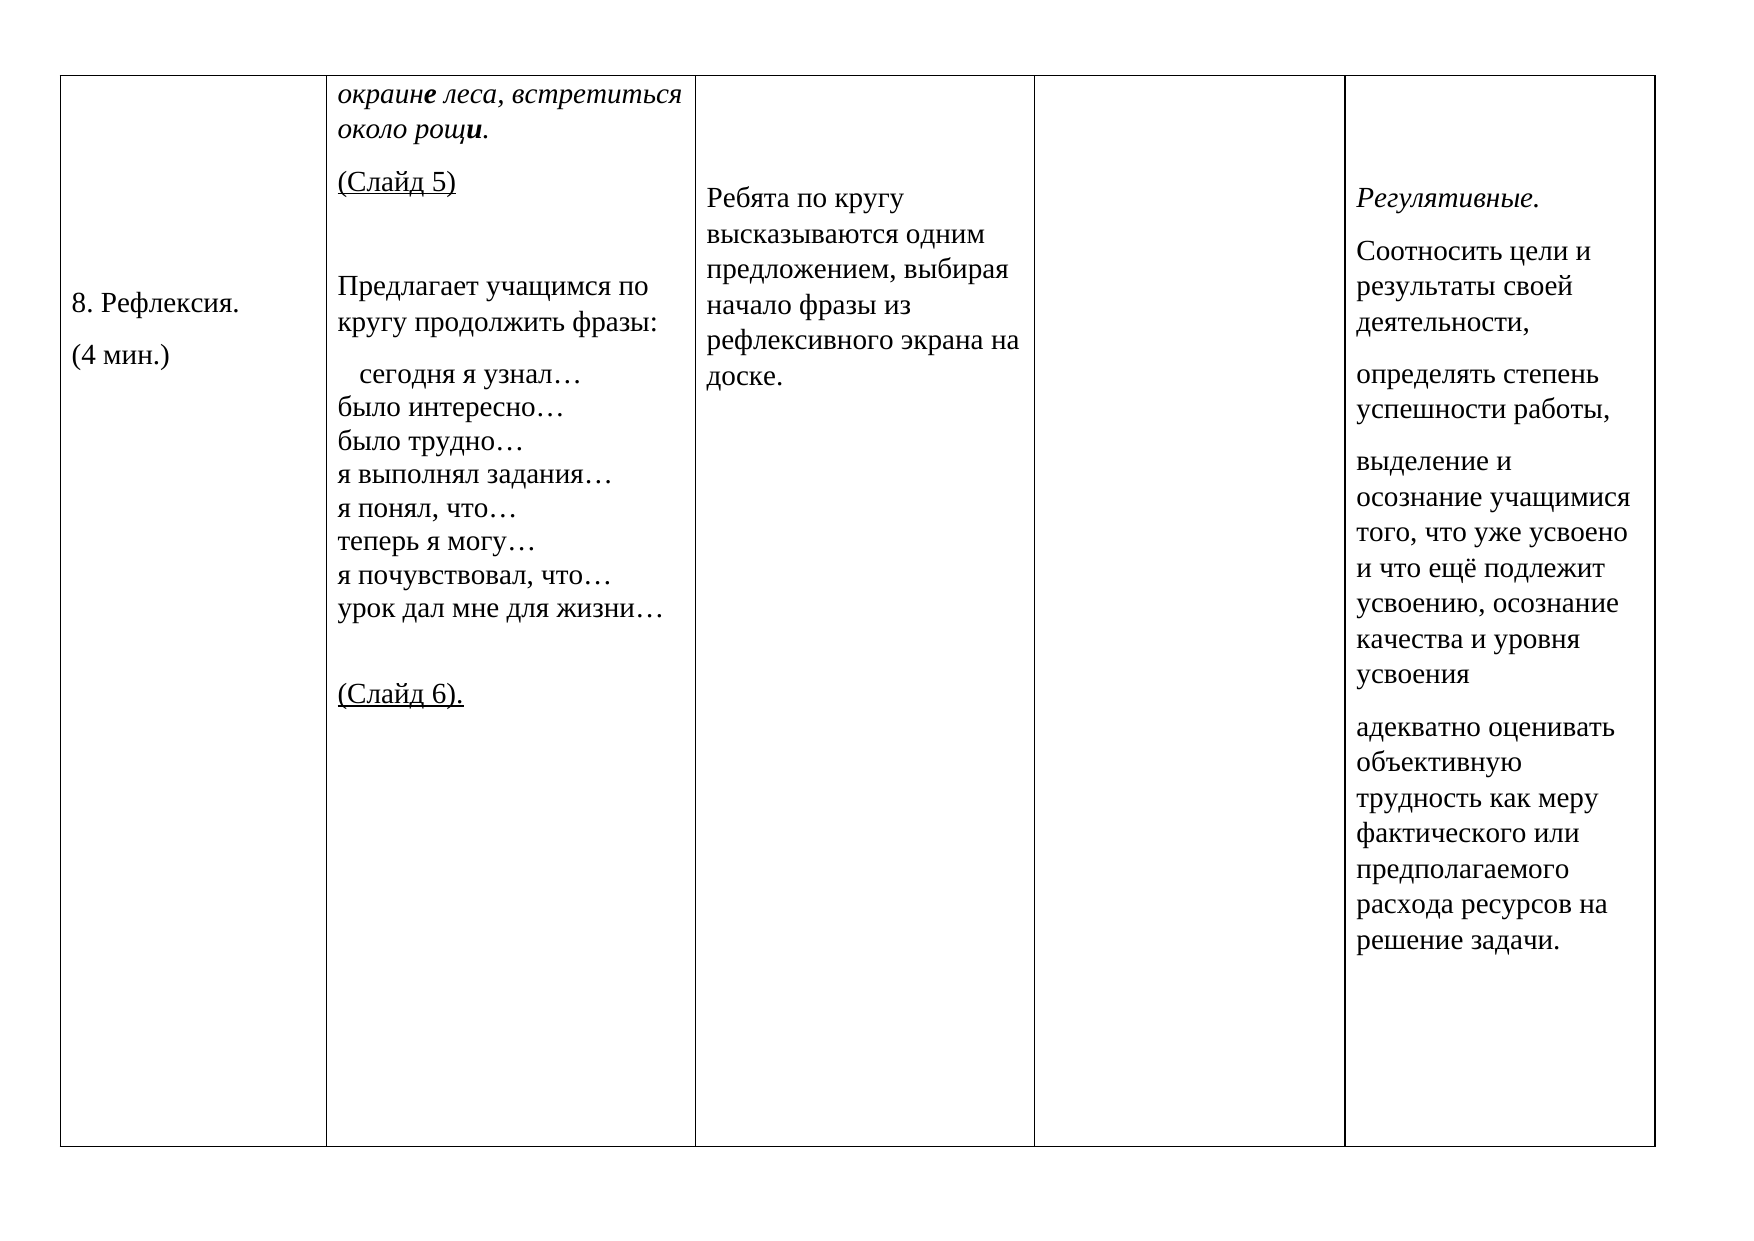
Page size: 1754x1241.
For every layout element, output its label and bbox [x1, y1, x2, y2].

table_cell [1035, 76, 1344, 1146]
table_cell [61, 76, 326, 1146]
table_cell [696, 76, 1034, 1146]
table_cell [1346, 76, 1654, 1146]
table_cell [327, 76, 695, 1146]
